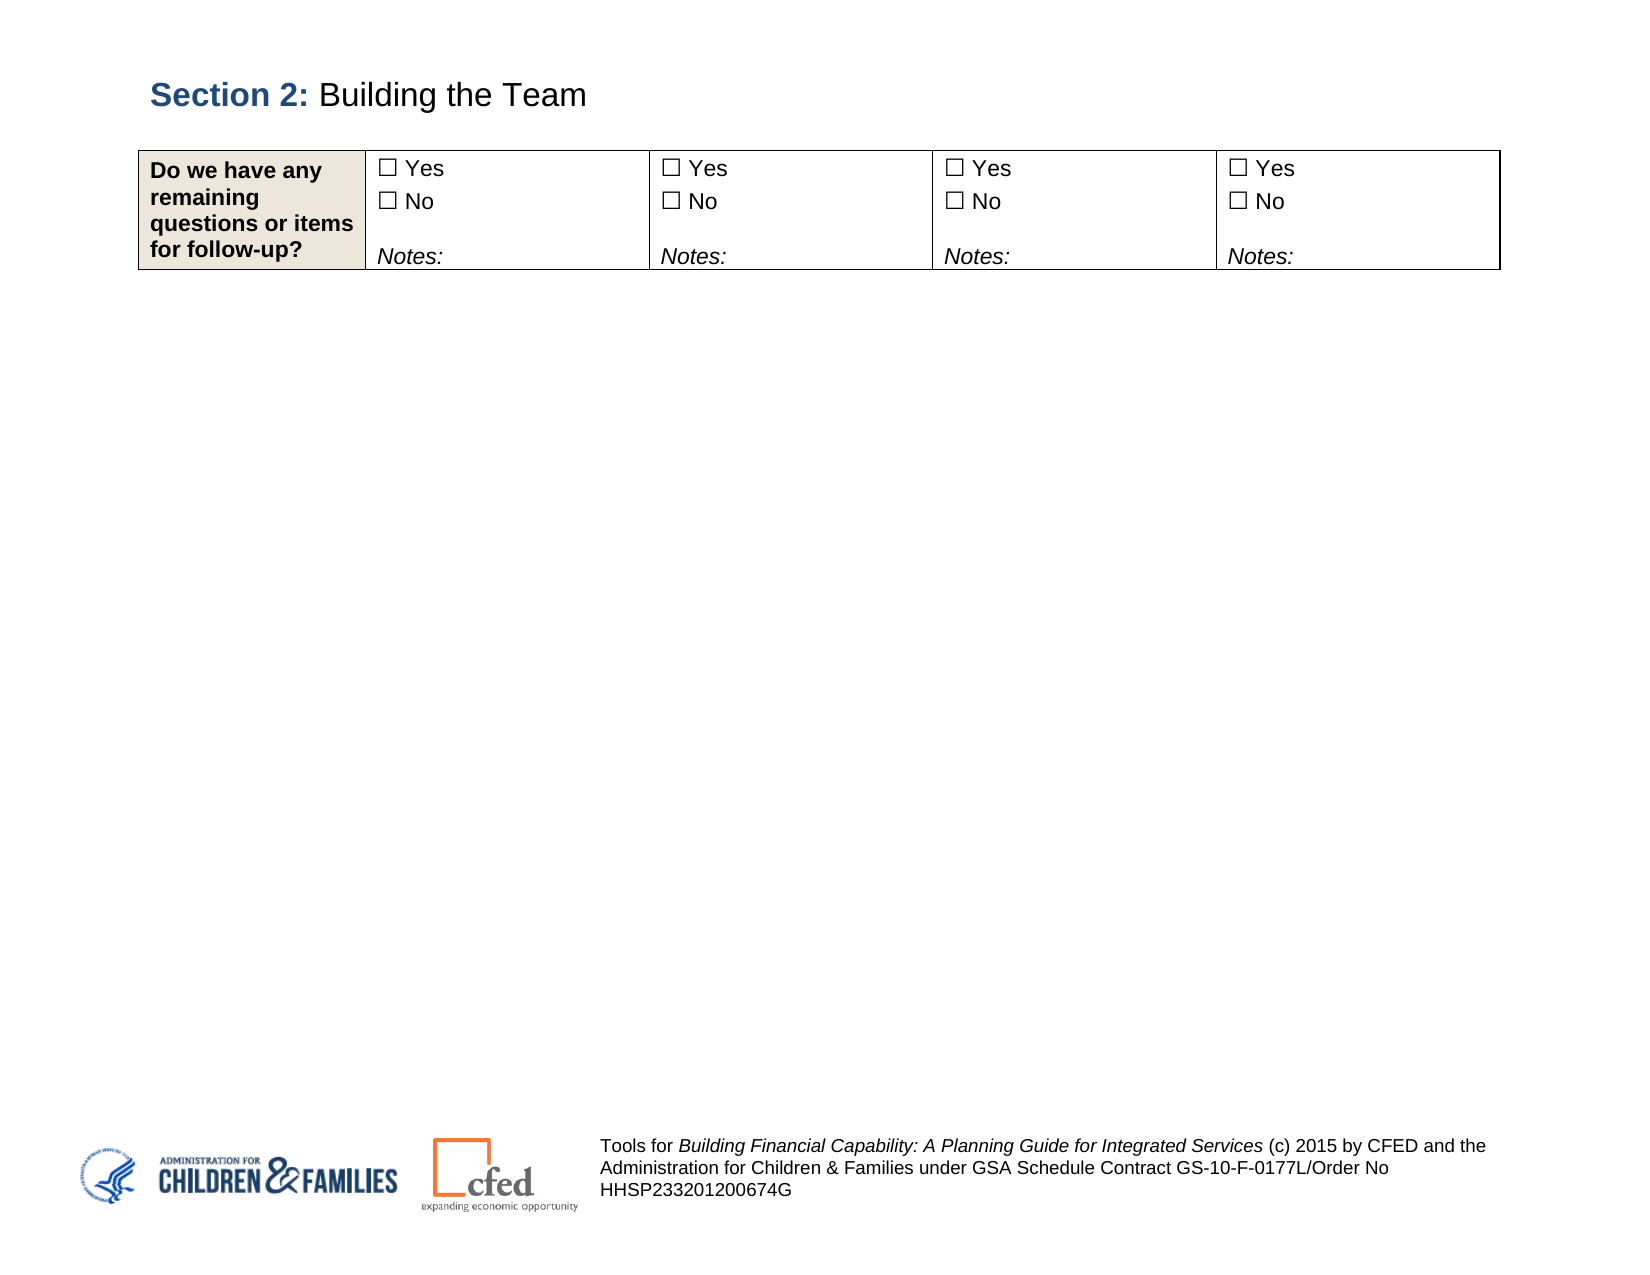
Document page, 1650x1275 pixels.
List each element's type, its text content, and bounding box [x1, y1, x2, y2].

table_cell Yes No Notes: [933, 151, 1216, 269]
table_cell Do we have any remaining questions or items for follow-up? [139, 151, 365, 269]
picture [421, 1138, 578, 1212]
picture [61, 1139, 412, 1211]
table_cell Yes No Notes: [366, 151, 649, 269]
table_cell Yes No Notes: [650, 151, 932, 269]
table_cell Yes No Notes: [1217, 151, 1499, 269]
